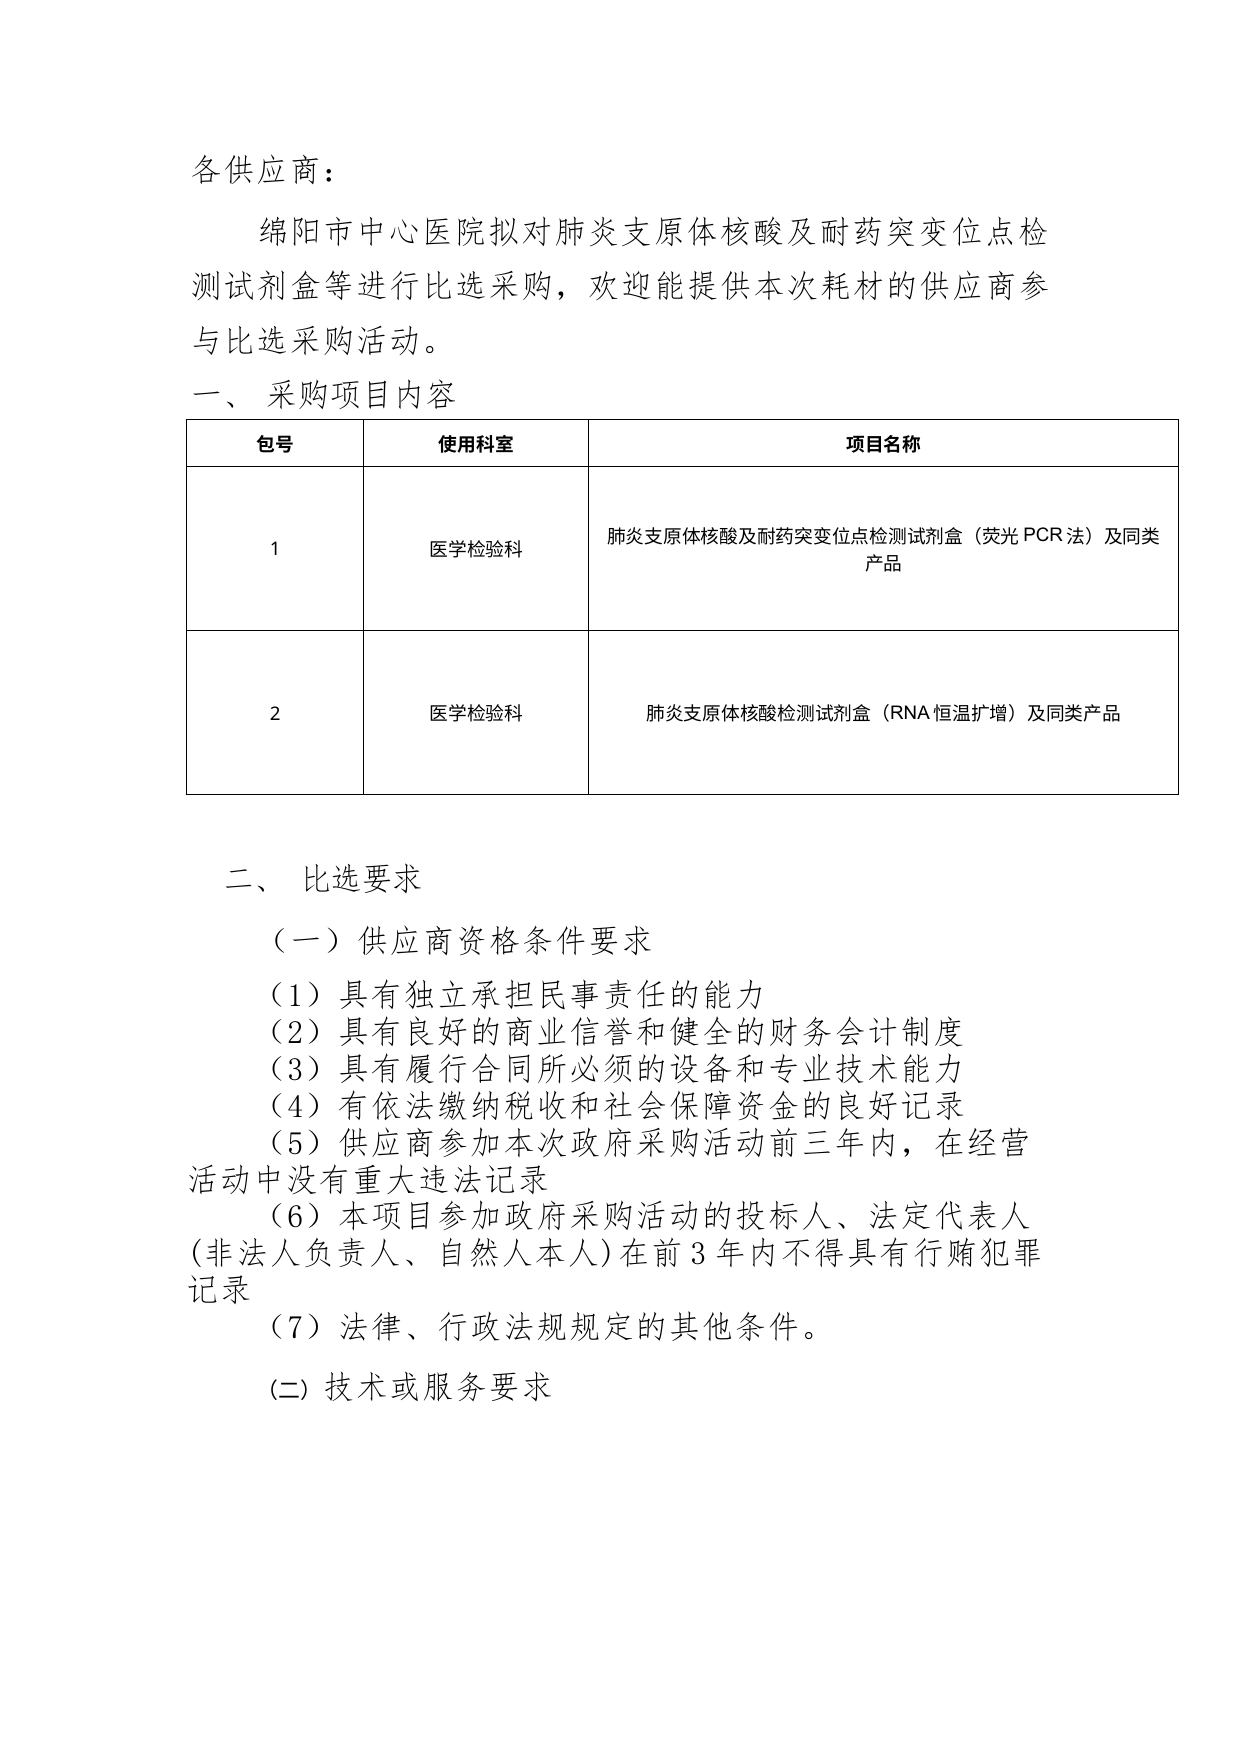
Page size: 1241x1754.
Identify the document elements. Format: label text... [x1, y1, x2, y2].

text （1）具有独立承担民事责任的能力 [186, 974, 1054, 1011]
text （一）供应商资格条件要求 [190, 920, 1053, 957]
table_header 包号 [187, 420, 363, 466]
list 技术或服务要求 [190, 1366, 1053, 1403]
table_header 项目名称 [589, 420, 1178, 466]
text 各供应商： [190, 153, 1054, 188]
table_cell 医学检验科 [364, 631, 588, 794]
table_cell 医学检验科 [364, 467, 588, 630]
text （5）供应商参加本次政府采购活动前三年内，在经营活动中没有重大违法记录 [186, 1122, 1054, 1196]
text （4）有依法缴纳税收和社会保障资金的良好记录 [186, 1085, 1054, 1122]
table_cell 肺炎支原体核酸检测试剂盒（RNA恒温扩增）及同类产品 [589, 631, 1178, 794]
text （2）具有良好的商业信誉和健全的财务会计制度 [186, 1011, 1054, 1048]
table_header 使用科室 [364, 420, 588, 466]
table_cell 肺炎支原体核酸及耐药突变位点检测试剂盒（荧光PCR法）及同类产品 [589, 467, 1178, 630]
text （7）法律、行政法规规定的其他条件。 [186, 1306, 1054, 1343]
text （3）具有履行合同所必须的设备和专业技术能力 [186, 1048, 1054, 1085]
list 采购项目内容 [190, 374, 522, 411]
text 绵阳市中心医院拟对肺炎支原体核酸及耐药突变位点检测试剂盒等进行比选采购，欢迎能提供本次耗材的供应商参与比选采购活动。 [190, 211, 1053, 357]
text （6）本项目参加政府采购活动的投标人、法定代表人(非法人负责人、自然人本人)在前3年内不得具有行贿犯罪记录 [186, 1196, 1054, 1306]
table_cell 1 [187, 467, 363, 630]
text 二、 比选要求 [191, 862, 1054, 897]
table_cell 2 [187, 631, 363, 794]
